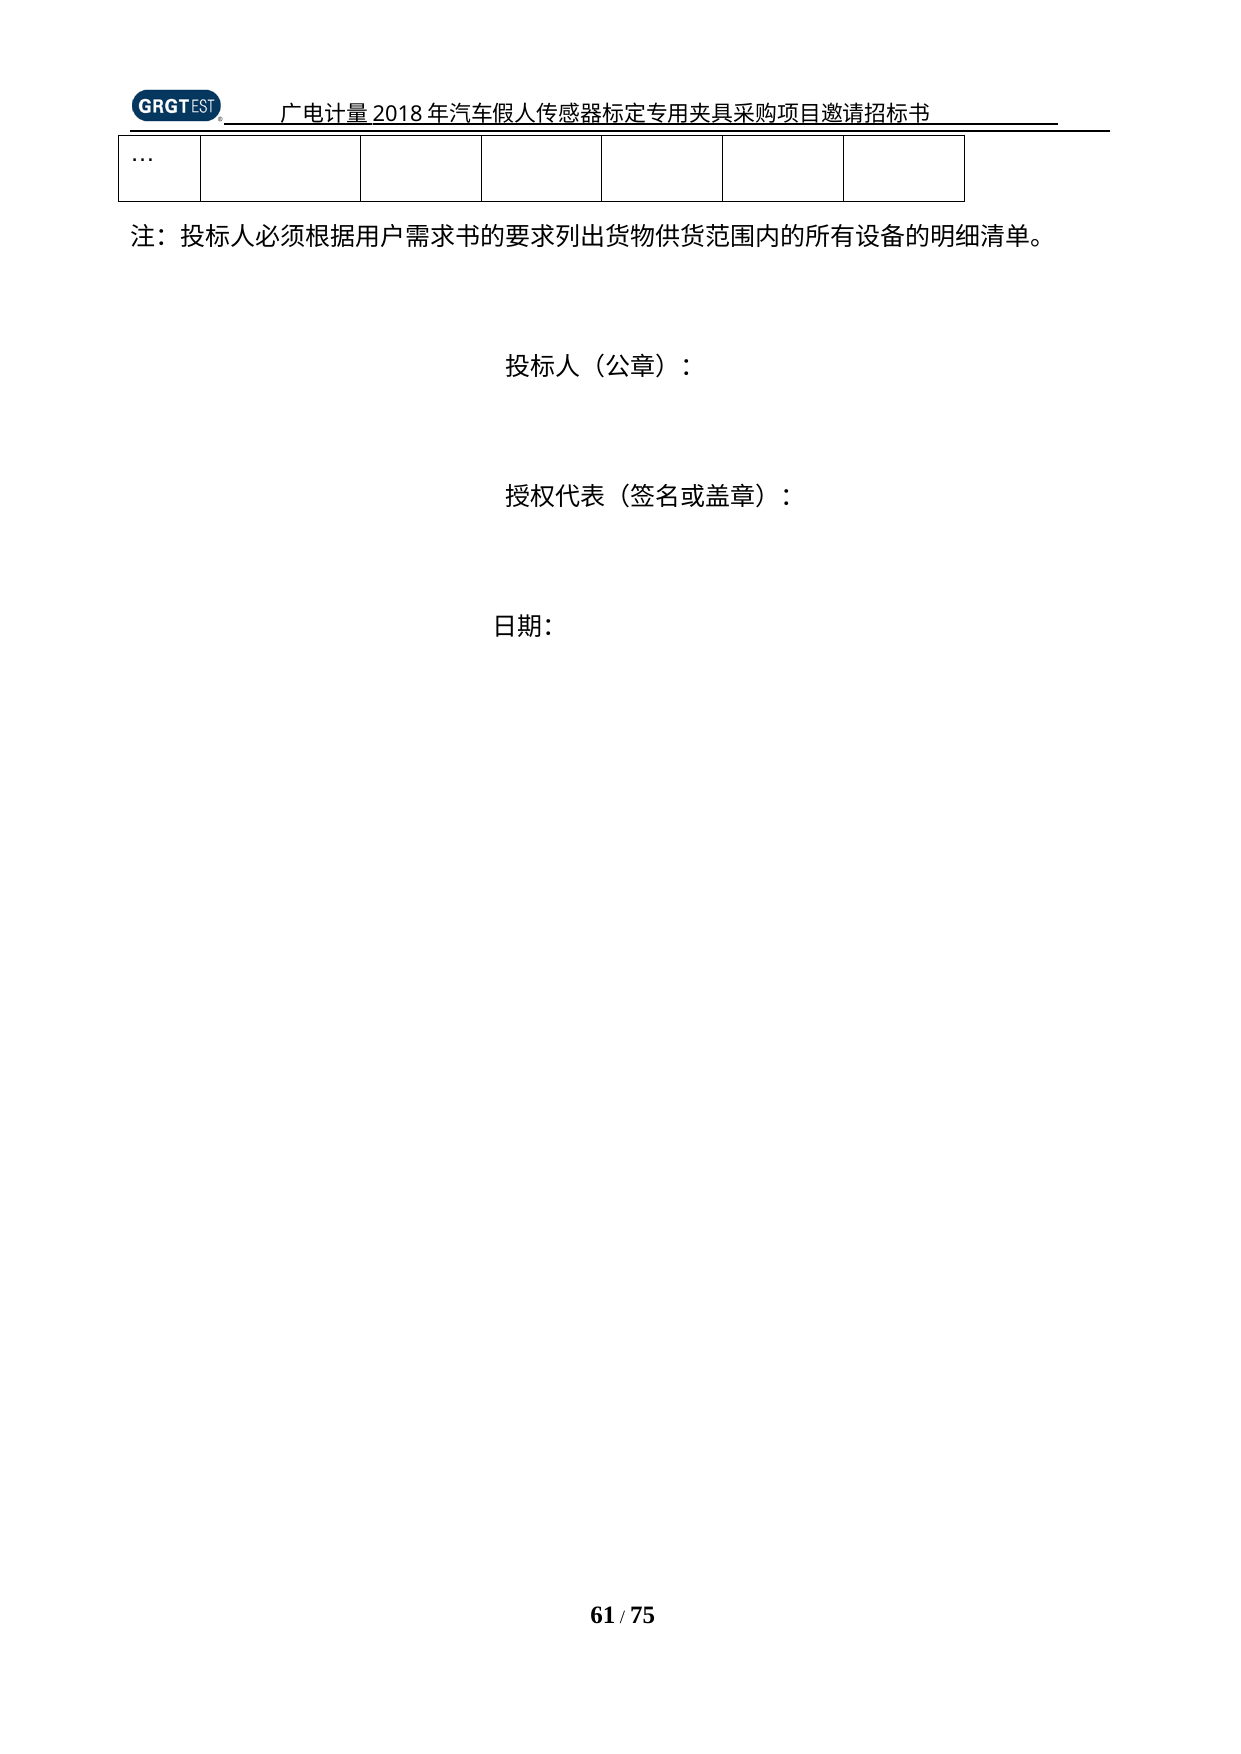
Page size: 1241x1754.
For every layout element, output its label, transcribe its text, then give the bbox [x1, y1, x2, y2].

text 授权代表（签名或盖章）： [130, 462, 1110, 527]
picture [129, 88, 224, 122]
text 日期： [130, 592, 1110, 657]
table_cell [602, 136, 722, 201]
text 投标人（公章）： [130, 332, 1110, 397]
table_cell [482, 136, 601, 201]
table_cell … [119, 136, 200, 201]
table_cell [201, 136, 360, 201]
table_cell [723, 136, 843, 201]
table_cell [361, 136, 481, 201]
text 注：投标人必须根据用户需求书的要求列出货物供货范围内的所有设备的明细清单。 [130, 202, 1110, 267]
table_cell [844, 136, 964, 201]
